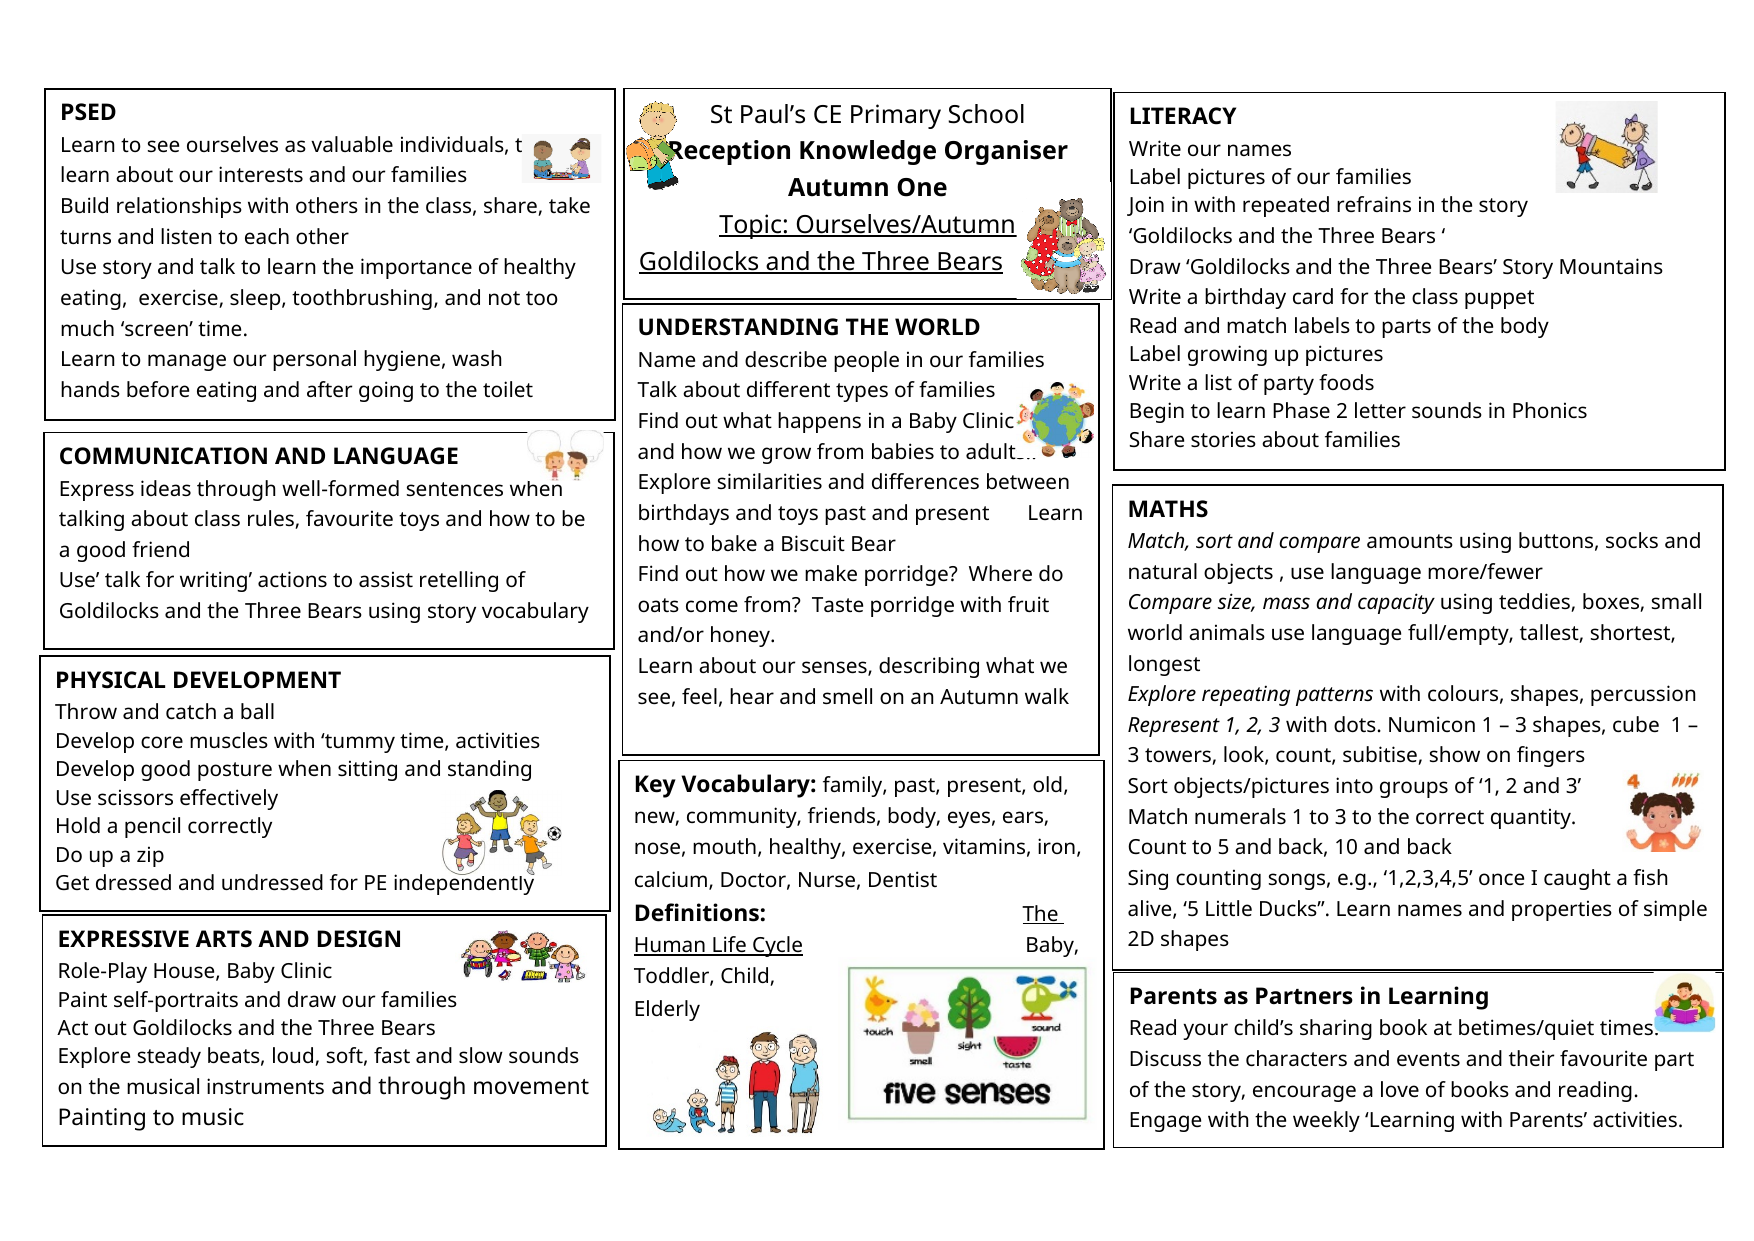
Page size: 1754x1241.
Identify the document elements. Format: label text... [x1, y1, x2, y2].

picture [1653, 971, 1716, 1033]
picture [1555, 101, 1658, 193]
picture [1016, 382, 1094, 458]
picture [455, 930, 589, 983]
picture [1622, 770, 1704, 852]
picture [1016, 182, 1111, 299]
picture [521, 134, 602, 183]
picture [527, 430, 604, 481]
picture [626, 101, 679, 190]
text j [1112, 89, 1604, 117]
picture [441, 790, 562, 876]
picture [838, 957, 1097, 1130]
picture [636, 1026, 835, 1145]
